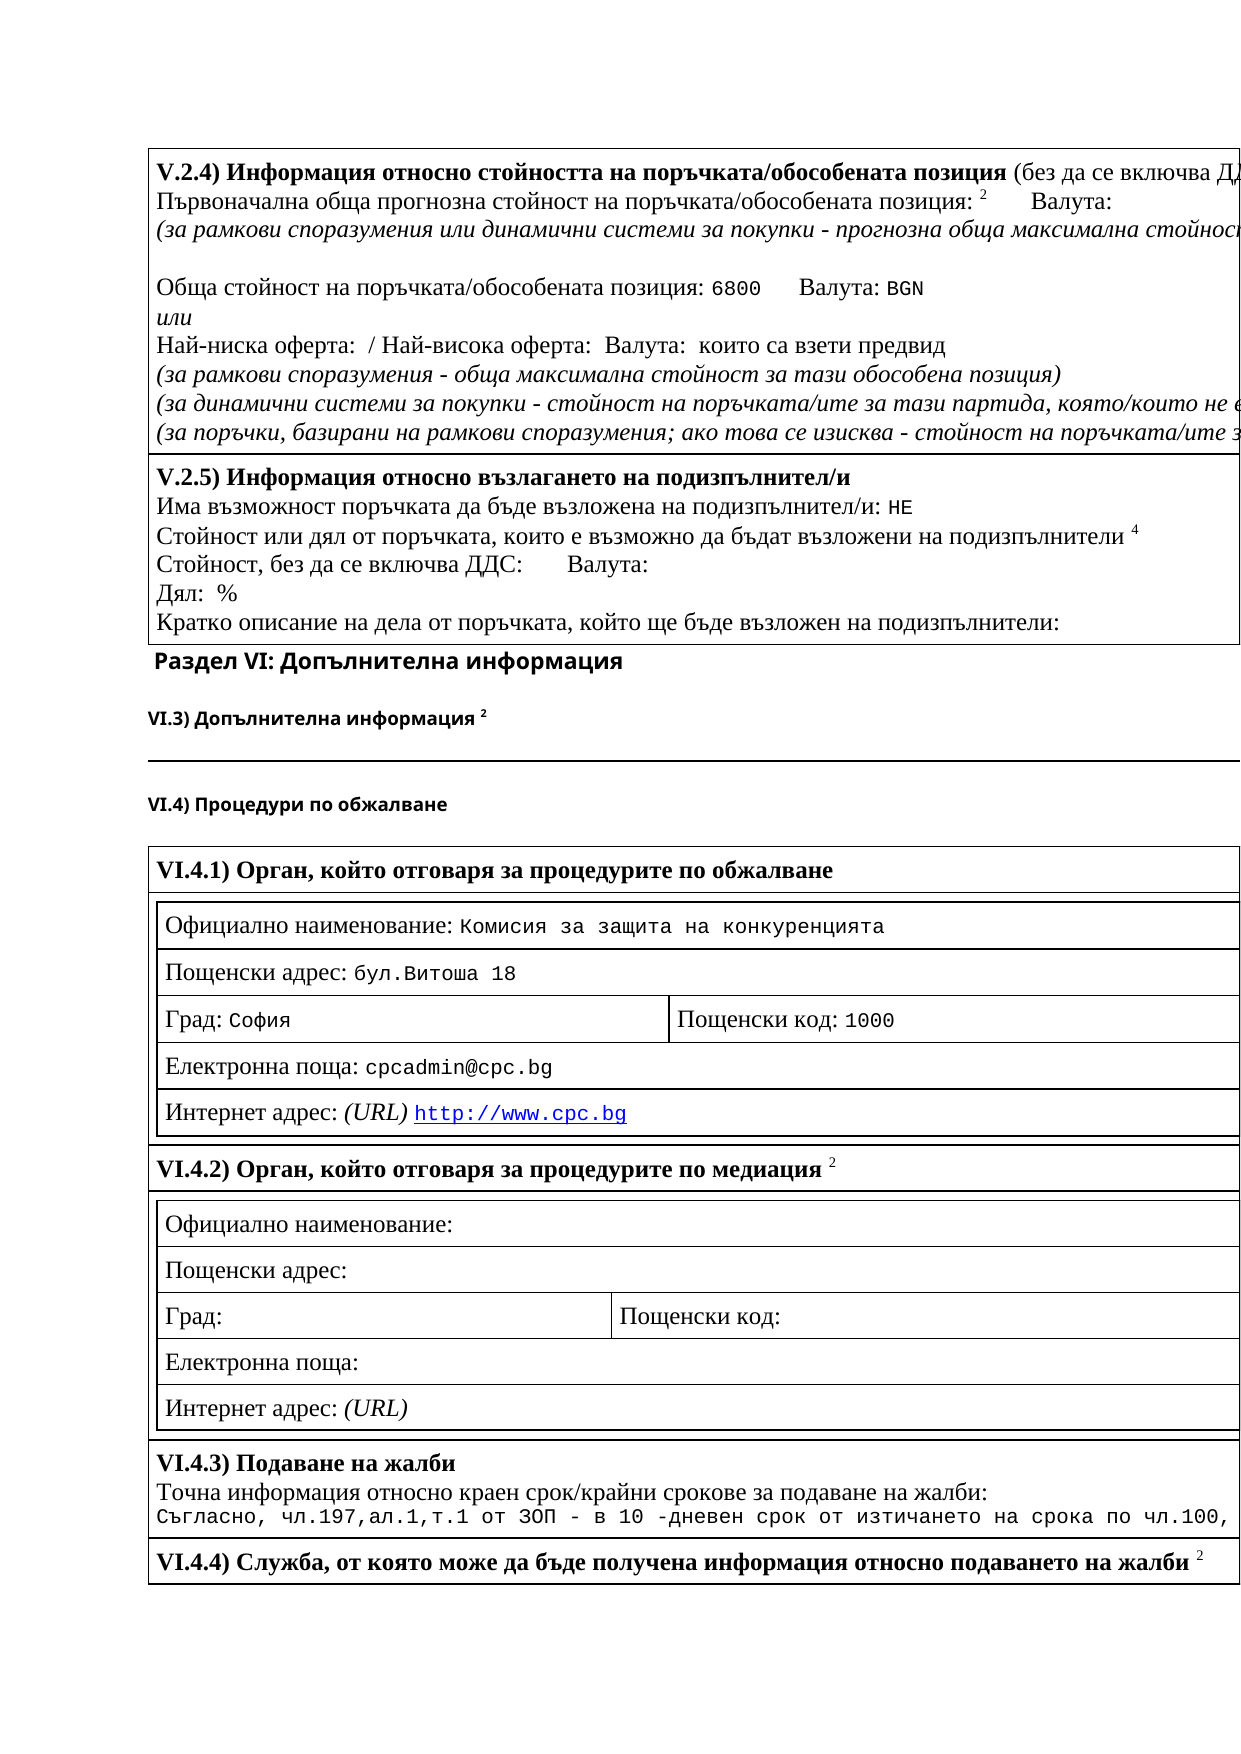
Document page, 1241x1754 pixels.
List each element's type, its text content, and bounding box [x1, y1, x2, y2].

text VI.3) Допълнителна информация 2 [148, 706, 1093, 731]
text VI.4) Процедури по обжалване [148, 791, 1093, 817]
table_cell VI.4.4) Служба, от която може да бъде получена информация относно подаването на жалби 2 [149, 1539, 1239, 1583]
table_cell VI.4.3) Подаване на жалби Точна информация относно краен срок/крайни срокове за подаване на жалби: Съгласно, чл.197,ал.1,т.1 от ЗОП - в 10 -дневен срок от изтичането на срока по чл.100, ал.3 от ЗОП [149, 1441, 1239, 1537]
table_header VI.4.1) Орган, който отговаря за процедурите по обжалване [149, 847, 1239, 892]
table_cell VI.4.2) Орган, който отговаря за процедурите по медиация 2 [149, 1146, 1239, 1190]
table_cell V.2.4) Информация относно стойността на поръчката/обособената позиция (без да се включва ДДС) Първоначална обща прогнозна стойност на поръчката/обособената позиция: 2 Валута: (за рамкови споразумения или динамични системи за покупки - прогнозна обща максимална стойност за цялата продължителност на тази обособена позиция) Обща стойност на поръчката/обособената позиция: 6800 Валута: BGN или Най-ниска оферта: / Най-висока оферта: Валута: които са взети предвид (за рамкови споразумения - обща максимална стойност за тази обособена позиция) (за динамични системи за покупки - стойност на поръчката/ите за тази партида, която/които не е/са включена/и в предишни обявления за възлагане на поръчки) (за поръчки, базирани на рамкови споразумения; ако това се изисква - стойност на поръчката/ите за тази партида, която/които не е/са включена/и в предишни обявления за възлагане на поръчки) [149, 149, 1239, 453]
table_cell [149, 1192, 1239, 1439]
text Раздел VI: Допълнителна информация [148, 645, 1093, 676]
table_cell V.2.5) Информация относно възлагането на подизпълнител/и Има възможност поръчката да бъде възложена на подизпълнител/и: НЕ Стойност или дял от поръчката, които е възможно да бъдат възложени на подизпълнители 4 Стойност, без да се включва ДДС: Валута: Дял: % Кратко описание на дела от поръчката, който ще бъде възложен на подизпълнители: [149, 455, 1239, 644]
table_cell [149, 893, 1239, 1144]
